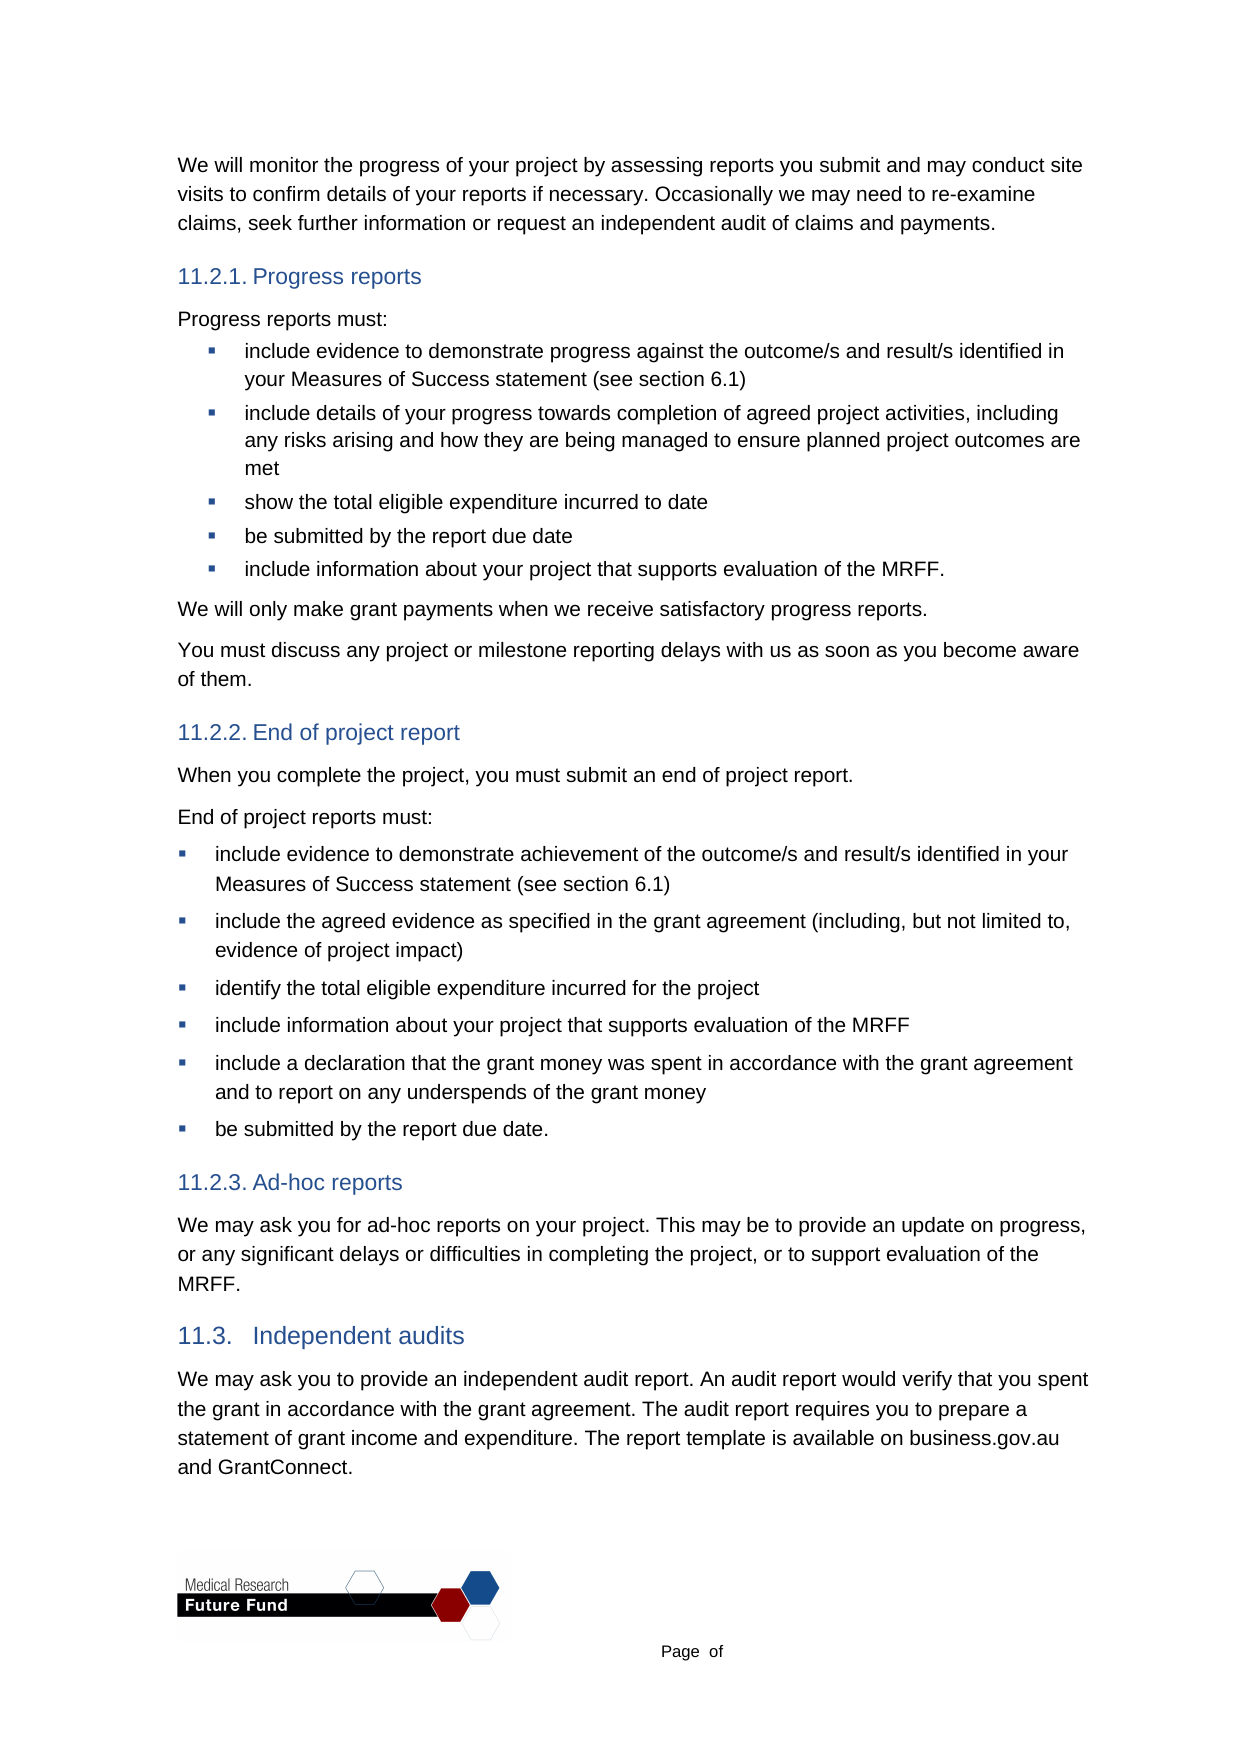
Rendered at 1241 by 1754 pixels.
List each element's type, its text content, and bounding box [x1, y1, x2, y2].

list include details of your progress towards completion of agreed project activities, including any risks arising and how they are being managed to ensure planned project outcomes are met [207, 401, 1092, 480]
text You must discuss any project or milestone reporting delays with us as soon as you become aware of them. [177, 633, 1092, 691]
list include information about your project that supports evaluation of the MRFF. [207, 557, 1092, 581]
text Progress reports must: [177, 302, 1092, 331]
text We may ask you for ad-hoc reports on your project. This may be to provide an update on progress, or any significant delays or difficulties in completing the project, or to support evaluation of the MRFF. [177, 1208, 1092, 1295]
subtitle Independent audits [177, 1320, 1092, 1349]
subtitle Ad-hoc reports [177, 1166, 1092, 1195]
text We may ask you to provide an independent audit report. An audit report would verify that you spent the grant in accordance with the grant agreement. The audit report requires you to prepare a statement of grant income and expenditure. The report template is available on business.gov.au and GrantConnect. [177, 1362, 1092, 1479]
list include a declaration that the grant money was spent in accordance with the grant agreement and to report on any underspends of the grant money [177, 1045, 1092, 1104]
text We will monitor the progress of your project by assessing reports you submit and may conduct site visits to confirm details of your reports if necessary. Occasionally we may need to re-examine claims, seek further information or request an independent audit of claims and payments. [177, 148, 1092, 235]
list include information about your project that supports evaluation of the MRFF [177, 1008, 1092, 1037]
subtitle End of project report [177, 716, 1092, 745]
text End of project reports must: [177, 799, 1092, 829]
list identify the total eligible expenditure incurred for the project [177, 970, 1092, 999]
list include evidence to demonstrate progress against the outcome/s and result/s identified in your Measures of Success statement (see section 6.1) [207, 339, 1092, 391]
text We will only make grant payments when we receive satisfactory progress reports. [177, 591, 1092, 620]
list include evidence to demonstrate achievement of the outcome/s and result/s identified in your Measures of Success statement (see section 6.1) [177, 837, 1092, 895]
list be submitted by the report due date. [177, 1112, 1092, 1141]
list include the agreed evidence as specified in the grant agreement (including, but not limited to, evidence of project impact) [177, 904, 1092, 962]
list show the total eligible expenditure incurred to date [207, 489, 1092, 514]
text When you complete the project, you must submit an end of project report. [177, 758, 1092, 787]
list be submitted by the report due date [207, 523, 1092, 547]
picture [177, 1550, 511, 1642]
subtitle Progress reports [177, 260, 1092, 289]
